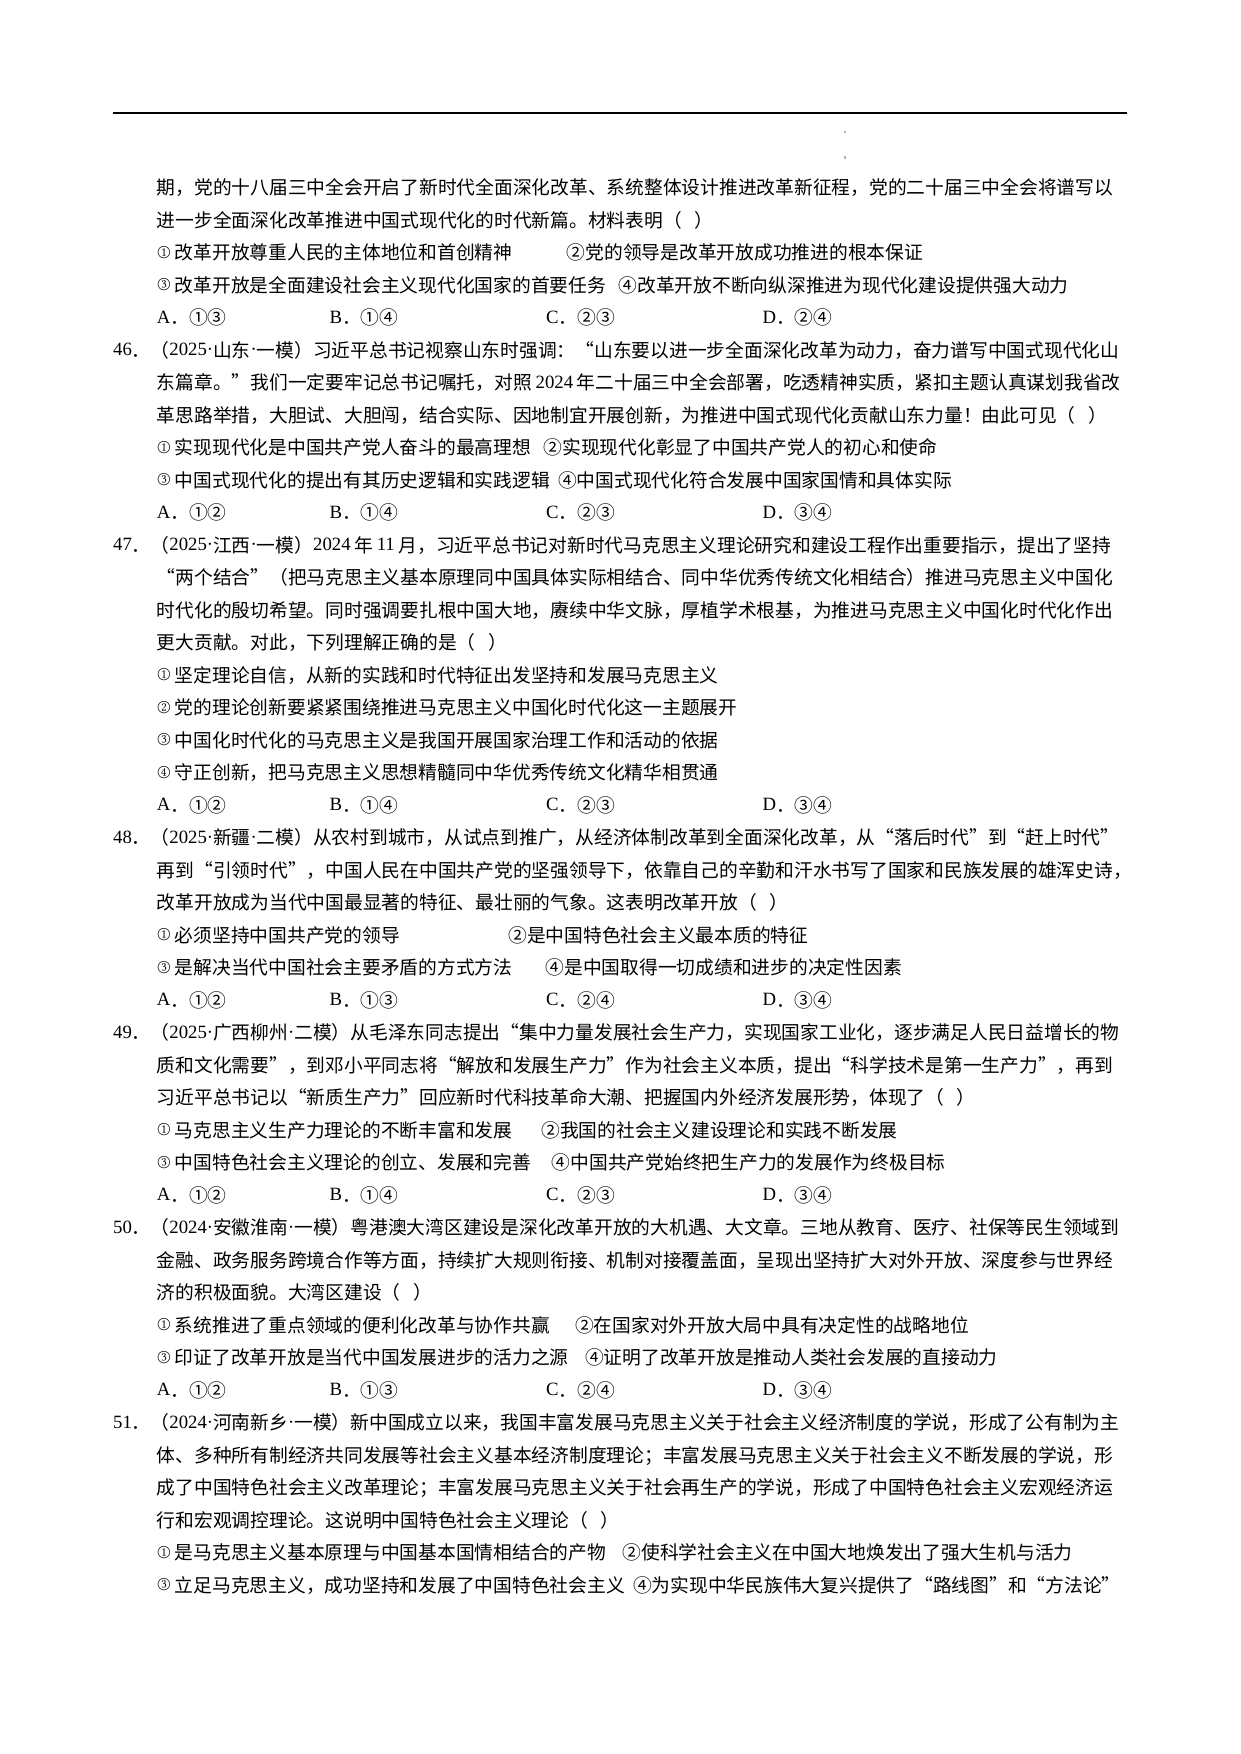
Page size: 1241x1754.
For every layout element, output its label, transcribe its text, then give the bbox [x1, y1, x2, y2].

text ②党的理论创新要紧紧围绕推进马克思主义中国化时代化这一主题展开 [157, 690, 1127, 723]
text A．①② B．①③ C．②④ D．③④ [157, 1373, 1127, 1405]
text ③中国式现代化的提出有其历史逻辑和实践逻辑 ④中国式现代化符合发展中国家国情和具体实际 [157, 463, 1127, 495]
text ①实现现代化是中国共产党人奋斗的最高理想 ②实现现代化彰显了中国共产党人的初心和使命 [157, 430, 1127, 463]
text 51．（2024·河南新乡·一模）新中国成立以来，我国丰富发展马克思主义关于社会主义经济制度的学说，形成了公有制为主体、多种所有制经济共同发展等社会主义基本经济制度理论；丰富发展马克思主义关于社会主义不断发展的学说，形成了中国特色社会主义改革理论；丰富发展马克思主义关于社会再生产的学说，形成了中国特色社会主义宏观经济运行和宏观调控理论。这说明中国特色社会主义理论（ ） [113, 1405, 1127, 1535]
text ③立足马克思主义，成功坚持和发展了中国特色社会主义 ④为实现中华民族伟大复兴提供了“路线图”和“方法论” [157, 1568, 1127, 1600]
text A．①② B．①④ C．②③ D．③④ [157, 788, 1127, 820]
text ④守正创新，把马克思主义思想精髓同中华优秀传统文化精华相贯通 [157, 755, 1127, 788]
text ③是解决当代中国社会主要矛盾的方式方法 ④是中国取得一切成绩和进步的决定性因素 [157, 950, 1127, 983]
text ①改革开放尊重人民的主体地位和首创精神 ②党的领导是改革开放成功推进的根本保证 [157, 235, 1127, 268]
text A．①② B．①③ C．②④ D．③④ [157, 983, 1127, 1015]
text ①系统推进了重点领域的便利化改革与协作共赢 ②在国家对外开放大局中具有决定性的战略地位 [157, 1308, 1127, 1340]
text ①坚定理论自信，从新的实践和时代特征出发坚持和发展马克思主义 [157, 658, 1127, 690]
text A．①② B．①④ C．②③ D．③④ [157, 1178, 1127, 1210]
text 50．（2024·安徽淮南·一模）粤港澳大湾区建设是深化改革开放的大机遇、大文章。三地从教育、医疗、社保等民生领域到金融、政务服务跨境合作等方面，持续扩大规则衔接、机制对接覆盖面，呈现出坚持扩大对外开放、深度参与世界经济的积极面貌。大湾区建设（ ） [113, 1210, 1127, 1308]
text ③印证了改革开放是当代中国发展进步的活力之源 ④证明了改革开放是推动人类社会发展的直接动力 [157, 1340, 1127, 1373]
text A．①③ B．①④ C．②③ D．②④ [157, 300, 1127, 333]
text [113, 170, 1127, 235]
text 48．（2025·新疆·二模）从农村到城市，从试点到推广，从经济体制改革到全面深化改革，从“落后时代”到“赶上时代”再到“引领时代”，中国人民在中国共产党的坚强领导下，依靠自己的辛勤和汗水书写了国家和民族发展的雄浑史诗，改革开放成为当代中国最显著的特征、最壮丽的气象。这表明改革开放（ ） [113, 820, 1127, 918]
text ③中国化时代化的马克思主义是我国开展国家治理工作和活动的依据 [157, 723, 1127, 755]
text ①马克思主义生产力理论的不断丰富和发展 ②我国的社会主义建设理论和实践不断发展 [157, 1113, 1127, 1145]
text 46．（2025·山东·一模）习近平总书记视察山东时强调：“山东要以进一步全面深化改革为动力，奋力谱写中国式现代化山东篇章。”我们一定要牢记总书记嘱托，对照2024年二十届三中全会部署，吃透精神实质，紧扣主题认真谋划我省改革思路举措，大胆试、大胆闯，结合实际、因地制宜开展创新，为推进中国式现代化贡献山东力量！由此可见（ ） [113, 333, 1127, 430]
text ③改革开放是全面建设社会主义现代化国家的首要任务 ④改革开放不断向纵深推进为现代化建设提供强大动力 [157, 268, 1127, 300]
text 47．（2025·江西·一模）2024年11月，习近平总书记对新时代马克思主义理论研究和建设工程作出重要指示，提出了坚持“两个结合”（把马克思主义基本原理同中国具体实际相结合、同中华优秀传统文化相结合）推进马克思主义中国化时代化的殷切希望。同时强调要扎根中国大地，赓续中华文脉，厚植学术根基，为推进马克思主义中国化时代化作出更大贡献。对此，下列理解正确的是（ ） [113, 528, 1127, 658]
text ①必须坚持中国共产党的领导 ②是中国特色社会主义最本质的特征 [157, 918, 1127, 950]
text ①是马克思主义基本原理与中国基本国情相结合的产物 ②使科学社会主义在中国大地焕发出了强大生机与活力 [157, 1535, 1127, 1568]
text ③中国特色社会主义理论的创立、发展和完善 ④中国共产党始终把生产力的发展作为终极目标 [157, 1145, 1127, 1178]
text 49．（2025·广西柳州·二模）从毛泽东同志提出“集中力量发展社会生产力，实现国家工业化，逐步满足人民日益增长的物质和文化需要”，到邓小平同志将“解放和发展生产力”作为社会主义本质，提出“科学技术是第一生产力”，再到习近平总书记以“新质生产力”回应新时代科技革命大潮、把握国内外经济发展形势，体现了（ ） [113, 1015, 1127, 1113]
text A．①② B．①④ C．②③ D．③④ [157, 495, 1127, 528]
